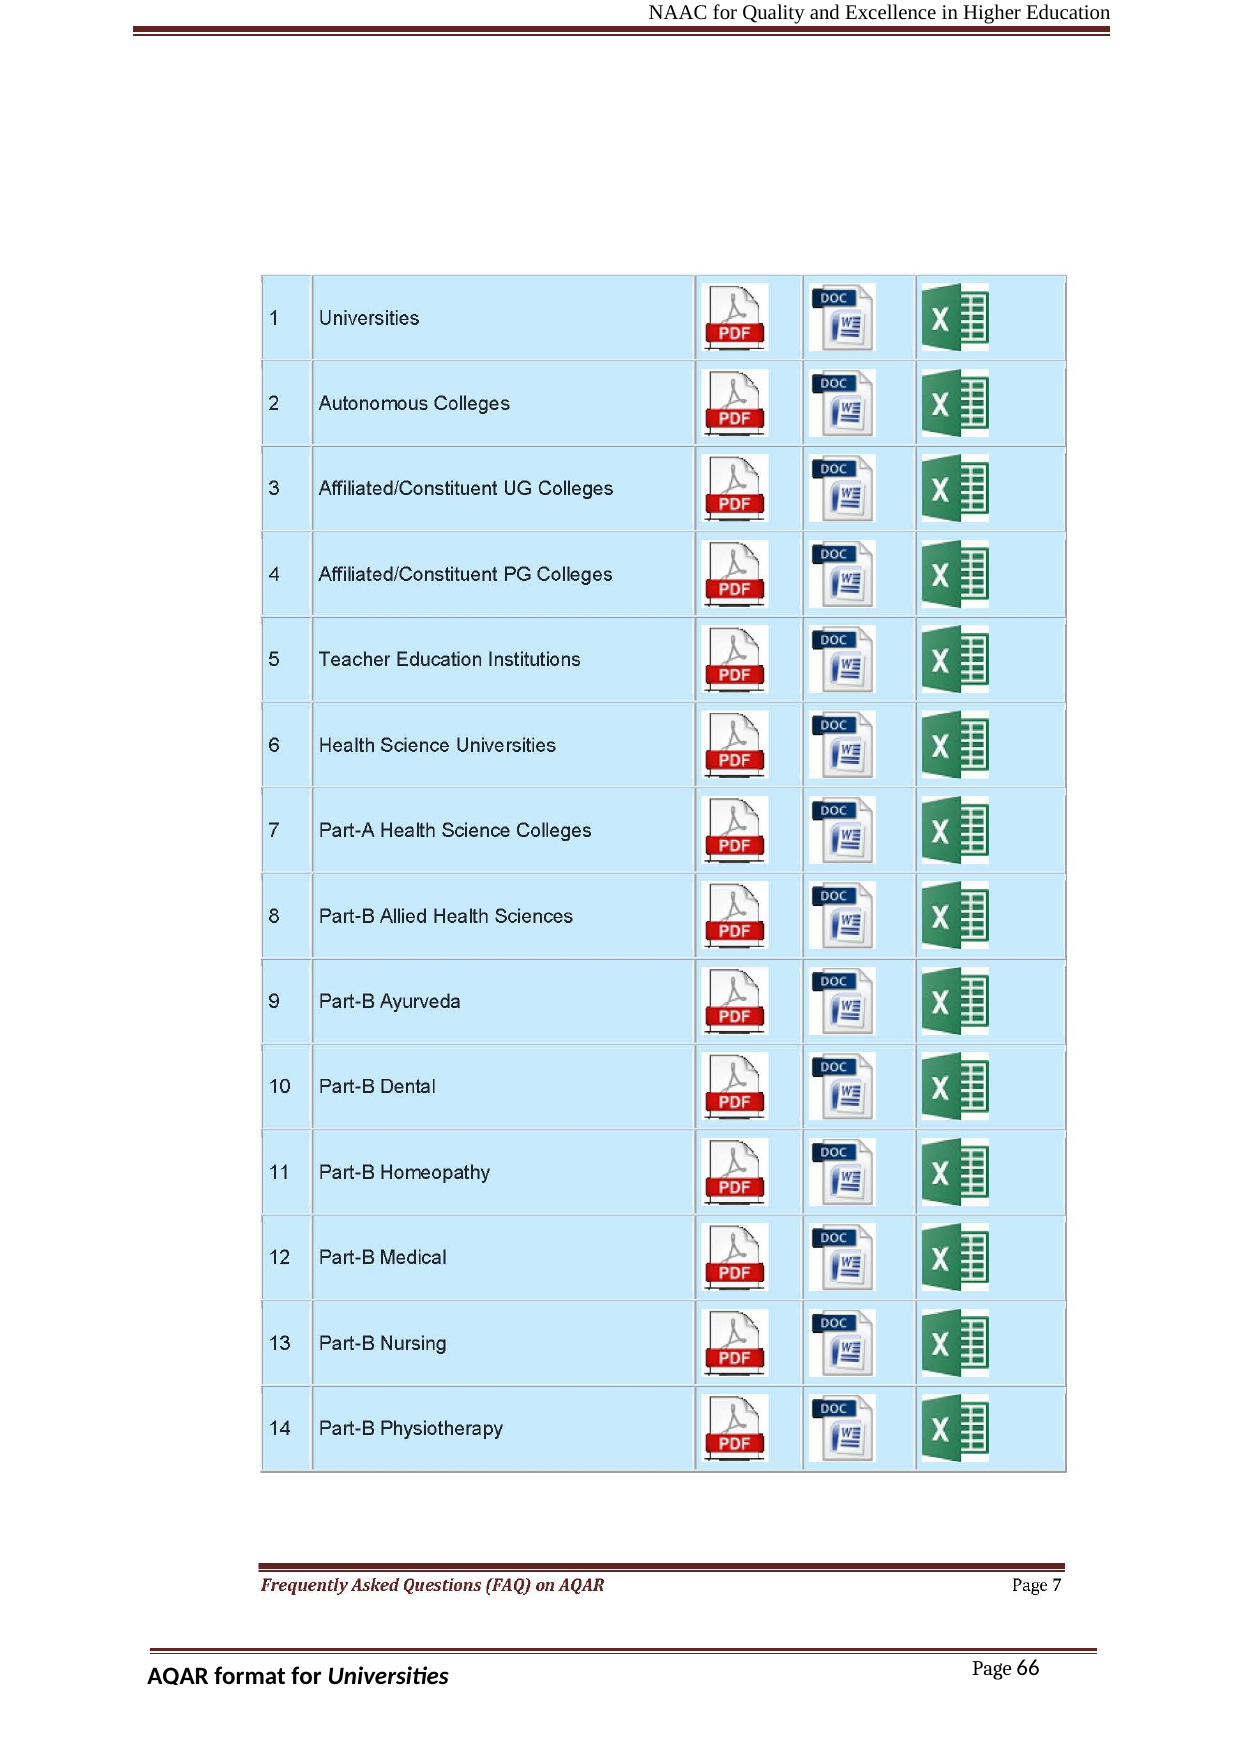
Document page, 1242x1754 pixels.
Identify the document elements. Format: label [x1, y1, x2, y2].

picture [133, 141, 1189, 1648]
